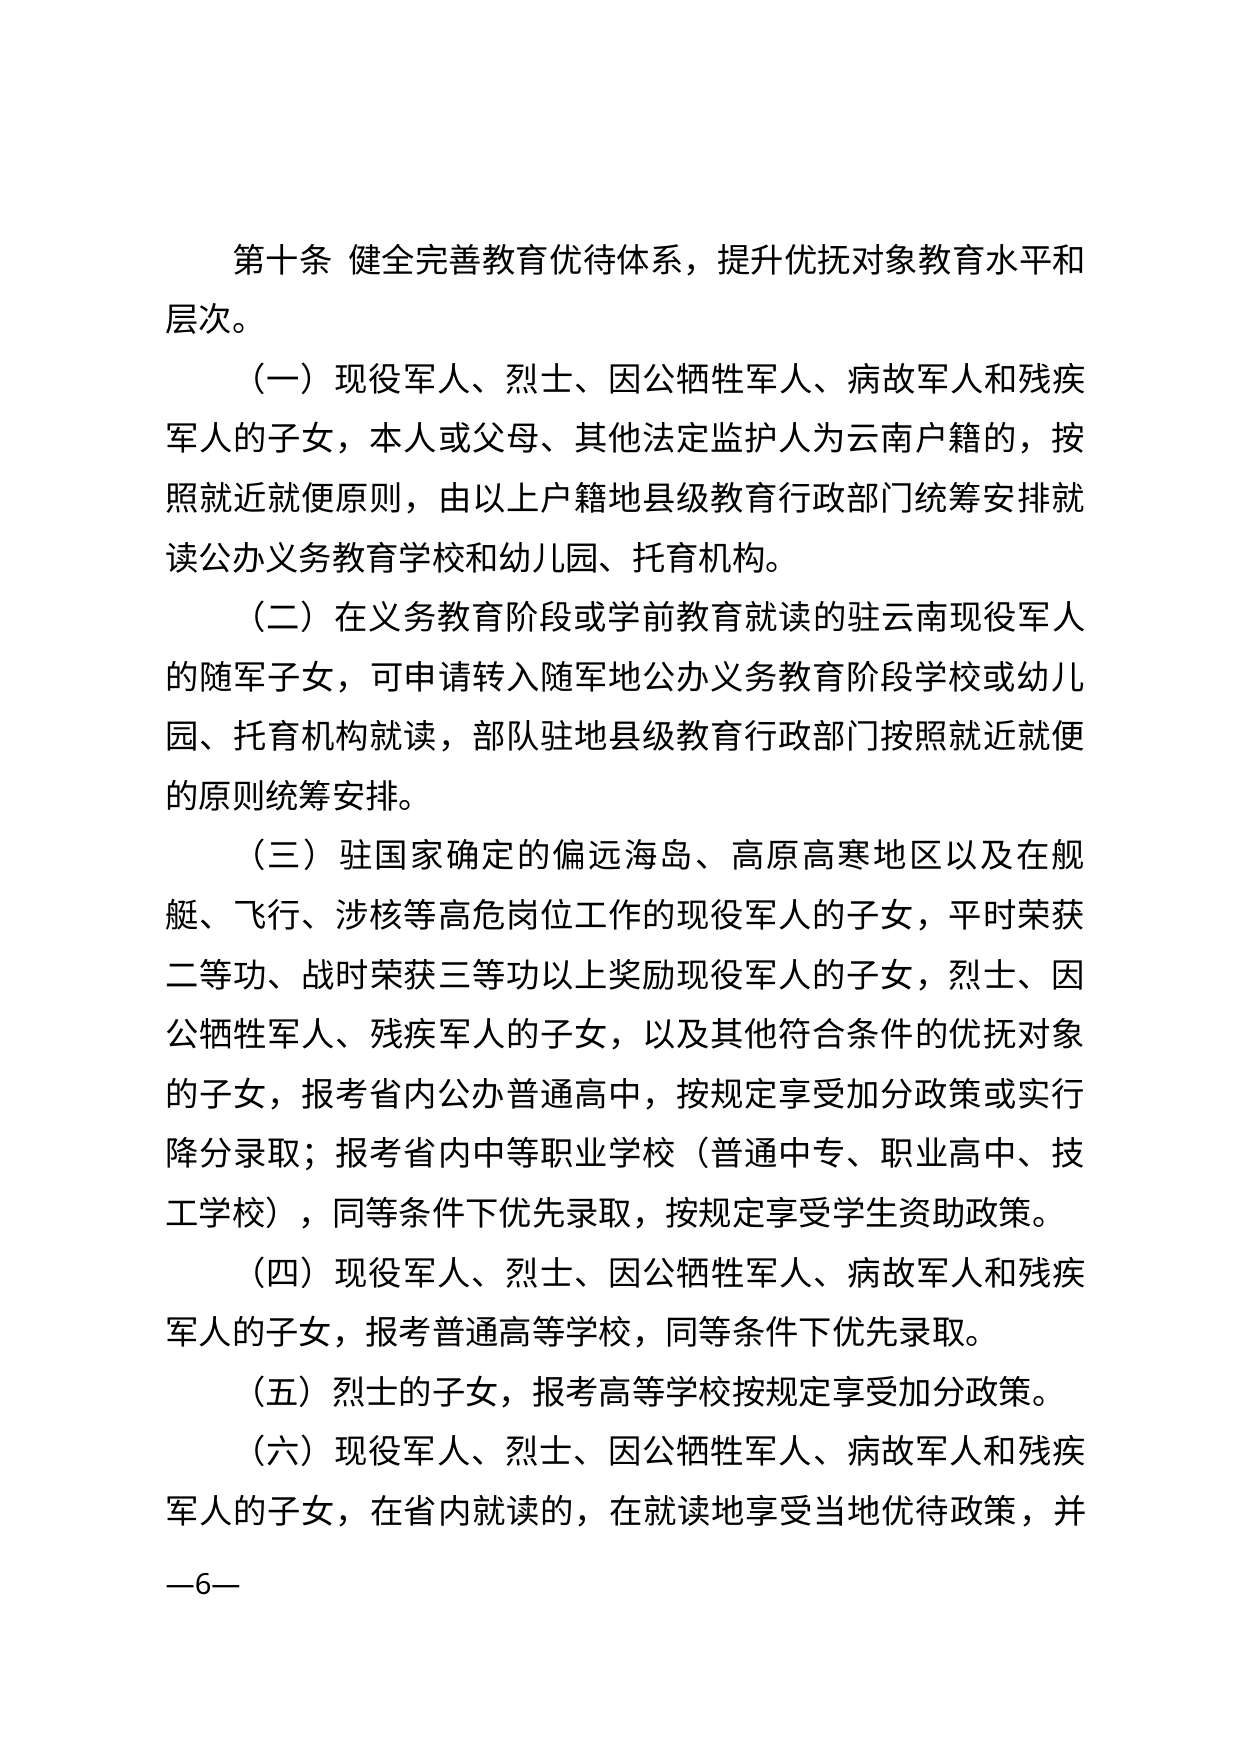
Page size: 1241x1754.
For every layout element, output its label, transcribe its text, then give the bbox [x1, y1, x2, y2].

text （一）现役军人、烈士、因公牺牲军人、病故军人和残疾军人的子女，本人或父母、其他法定监护人为云南户籍的，按照就近就便原则，由以上户籍地县级教育行政部门统筹安排就读公办义务教育学校和幼儿园、托育机构。 [165, 343, 1087, 582]
text （三）驻国家确定的偏远海岛、高原高寒地区以及在舰艇、飞行、涉核等高危岗位工作的现役军人的子女，平时荣获二等功、战时荣获三等功以上奖励现役军人的子女，烈士、因公牺牲军人、残疾军人的子女，以及其他符合条件的优抚对象的子女，报考省内公办普通高中，按规定享受加分政策或实行降分录取；报考省内中等职业学校（普通中专、职业高中、技工学校），同等条件下优先录取，按规定享受学生资助政策。 [165, 820, 1087, 1237]
text 第十条 健全完善教育优待体系，提升优抚对象教育水平和层次。 [165, 224, 1087, 343]
text （四）现役军人、烈士、因公牺牲军人、病故军人和残疾军人的子女，报考普通高等学校，同等条件下优先录取。 [165, 1237, 1087, 1356]
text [165, 1416, 1087, 1535]
text （五）烈士的子女，报考高等学校按规定享受加分政策。 [165, 1356, 1087, 1416]
text （二）在义务教育阶段或学前教育就读的驻云南现役军人的随军子女，可申请转入随军地公办义务教育阶段学校或幼儿园、托育机构就读，部队驻地县级教育行政部门按照就近就便的原则统筹安排。 [165, 582, 1087, 820]
